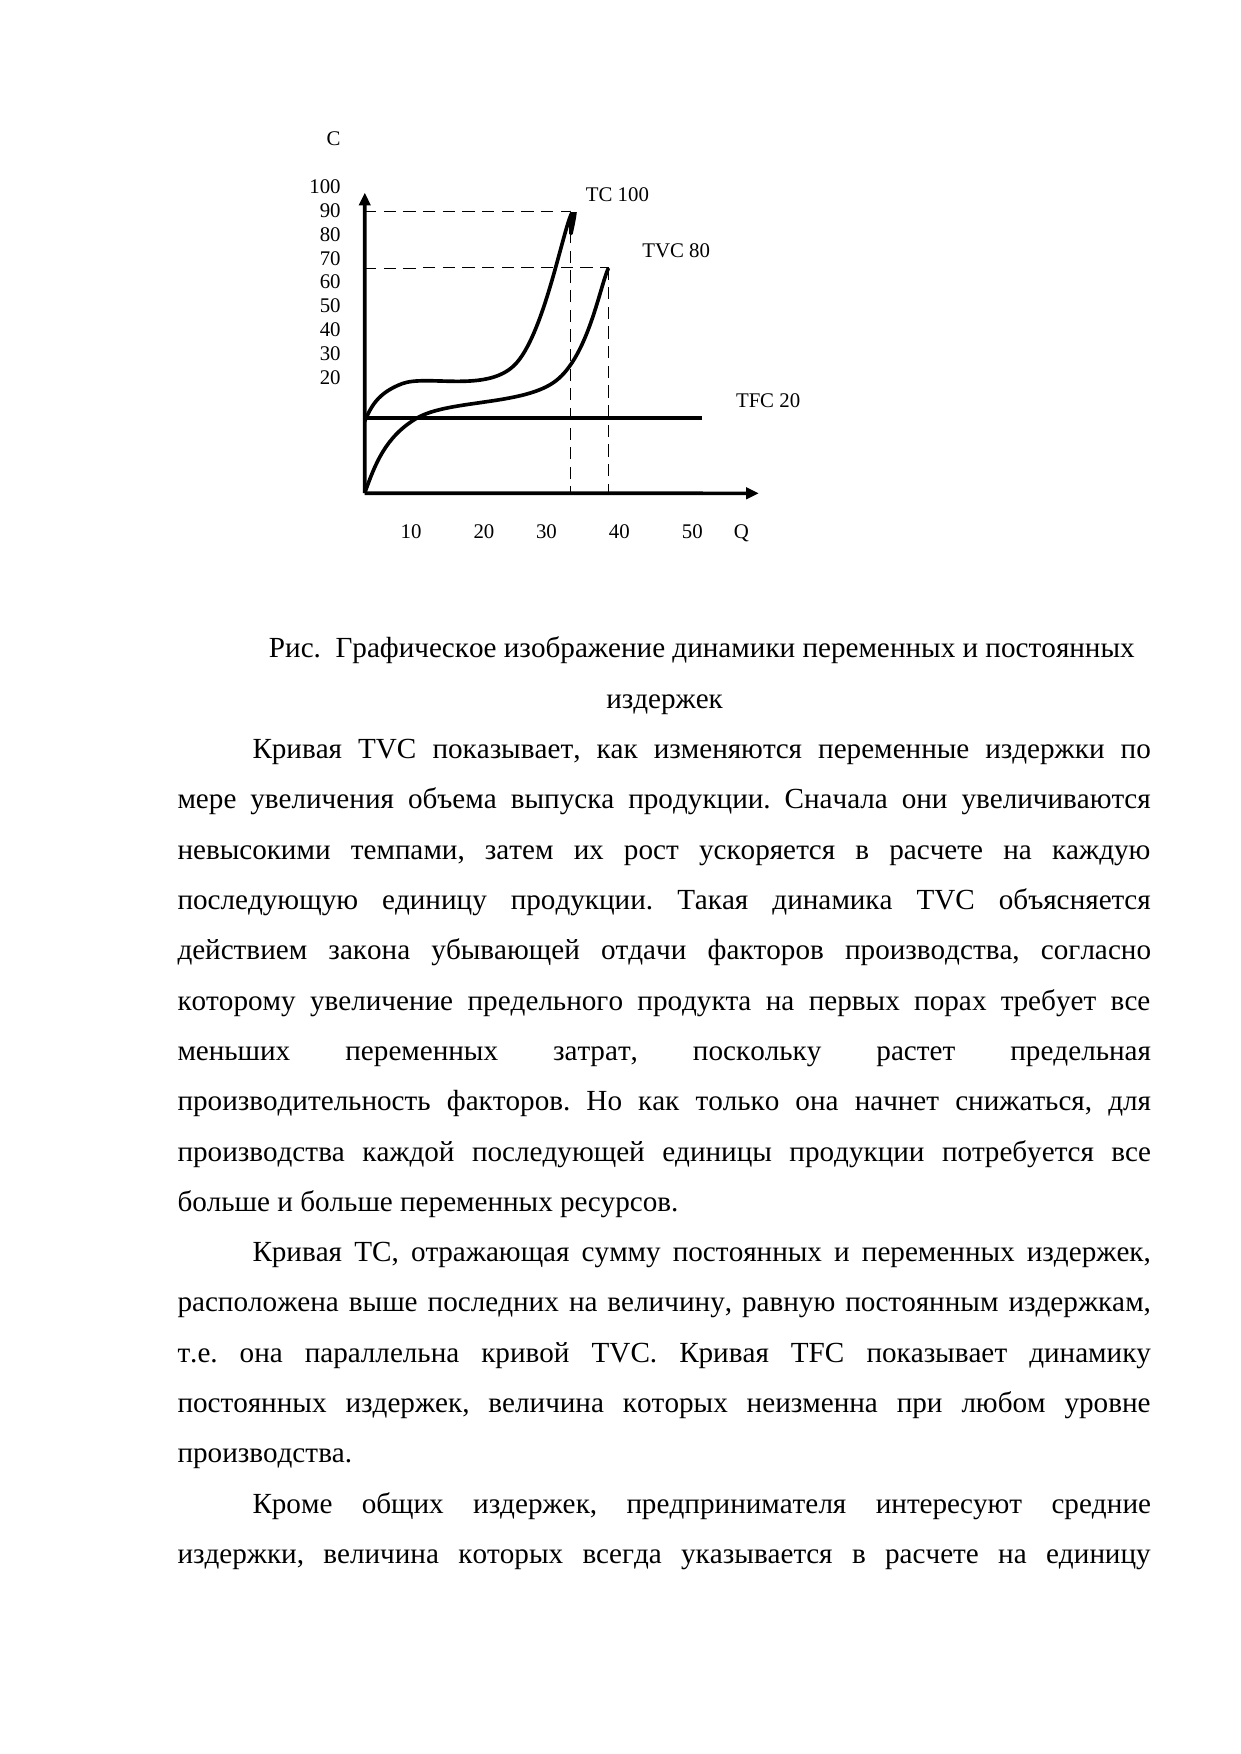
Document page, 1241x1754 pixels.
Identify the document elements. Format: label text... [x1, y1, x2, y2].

text Кривая ТС, отражающая сумму постоянных и переменных издержек, расположена выше последних на величину, равную постоянным издержкам, т.е. она параллельна кривой TVC. Кривая TFC показывает динамику постоянных издержек, величина которых неизменна при любом уровне производства. [177, 1234, 1152, 1469]
text Рис. Графическое изображение динамики переменных и постоянных издержек [177, 631, 1152, 714]
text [177, 1486, 1152, 1570]
text Кривая TVC показывает, как изменяются переменные издержки по мере увеличения объема выпуска продукции. Сначала они увеличиваются невысокими темпами, затем их рост ускоряется в расчете на каждую последующую единицу продукции. Такая динамика TVC объясняется действием закона убывающей отдачи факторов производства, согласно которому увеличение предельного продукта на первых порах требует все меньших переменных затрат, поскольку растет предельная производительность факторов. Но как только она начнет снижаться, для производства каждой последующей единицы продукции потребуется все больше и больше переменных ресурсов. [177, 731, 1152, 1217]
